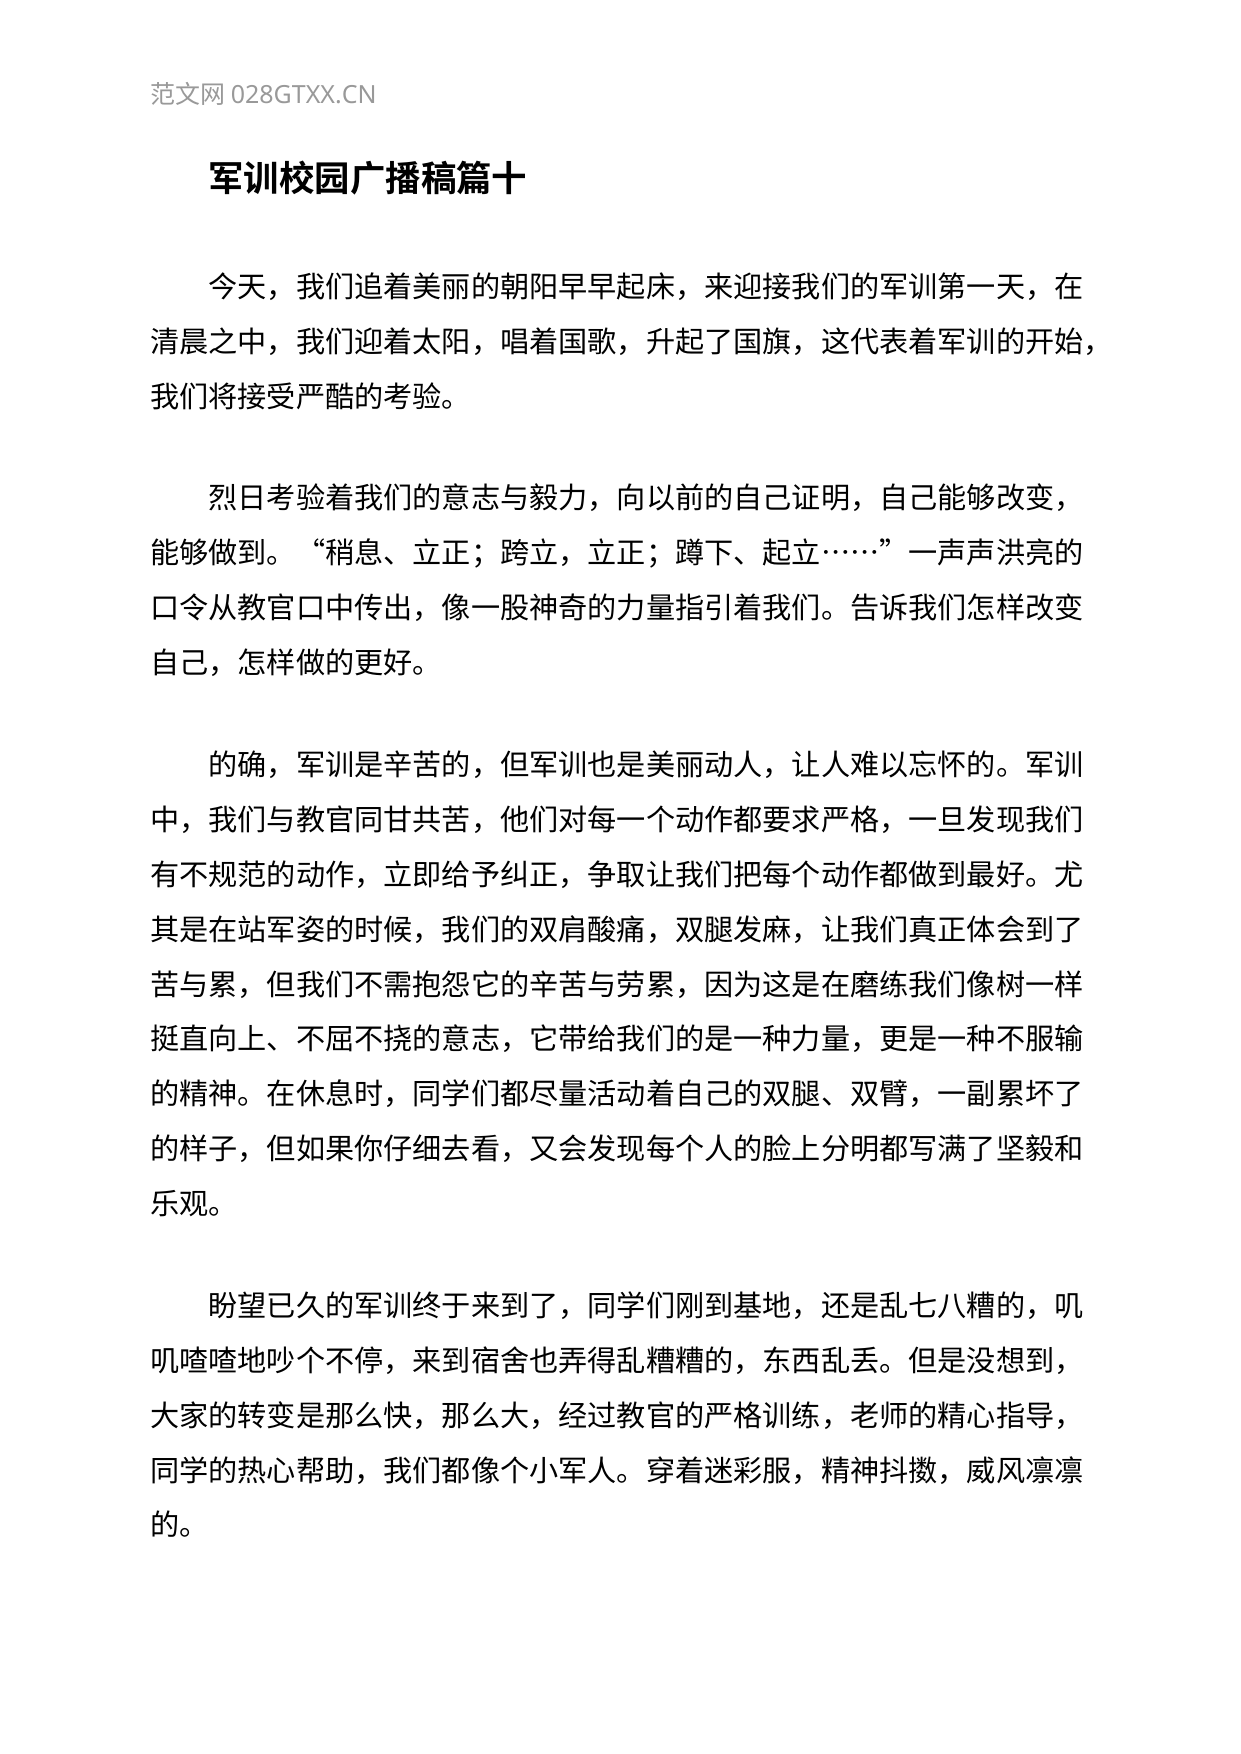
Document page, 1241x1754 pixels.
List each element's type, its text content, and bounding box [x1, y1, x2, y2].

text 军训校园广播稿篇十 [150, 150, 1090, 201]
text 的确，军训是辛苦的，但军训也是美丽动人，让人难以忘怀的。军训中，我们与教官同甘共苦，他们对每一个动作都要求严格，一旦发现我们有不规范的动作，立即给予纠正，争取让我们把每个动作都做到最好。尤其是在站军姿的时候，我们的双肩酸痛，双腿发麻，让我们真正体会到了苦与累，但我们不需抱怨它的辛苦与劳累，因为这是在磨练我们像树一样挺直向上、不屈不挠的意志，它带给我们的是一种力量，更是一种不服输的精神。在休息时，同学们都尽量活动着自己的双腿、双臂，一副累坏了的样子，但如果你仔细去看，又会发现每个人的脸上分明都写满了坚毅和乐观。 [150, 741, 1090, 1223]
text 盼望已久的军训终于来到了，同学们刚到基地，还是乱七八糟的，叽叽喳喳地吵个不停，来到宿舍也弄得乱糟糟的，东西乱丢。但是没想到，大家的转变是那么快，那么大，经过教官的严格训练，老师的精心指导，同学的热心帮助，我们都像个小军人。穿着迷彩服，精神抖擞，威风凛凛的。 [150, 1282, 1090, 1544]
text 烈日考验着我们的意志与毅力，向以前的自己证明，自己能够改变，能够做到。“稍息、立正；跨立，立正；蹲下、起立……”一声声洪亮的口令从教官口中传出，像一股神奇的力量指引着我们。告诉我们怎样改变自己，怎样做的更好。 [150, 475, 1090, 682]
text 今天，我们追着美丽的朝阳早早起床，来迎接我们的军训第一天，在清晨之中，我们迎着太阳，唱着国歌，升起了国旗，这代表着军训的开始，我们将接受严酷的考验。 [150, 263, 1090, 416]
